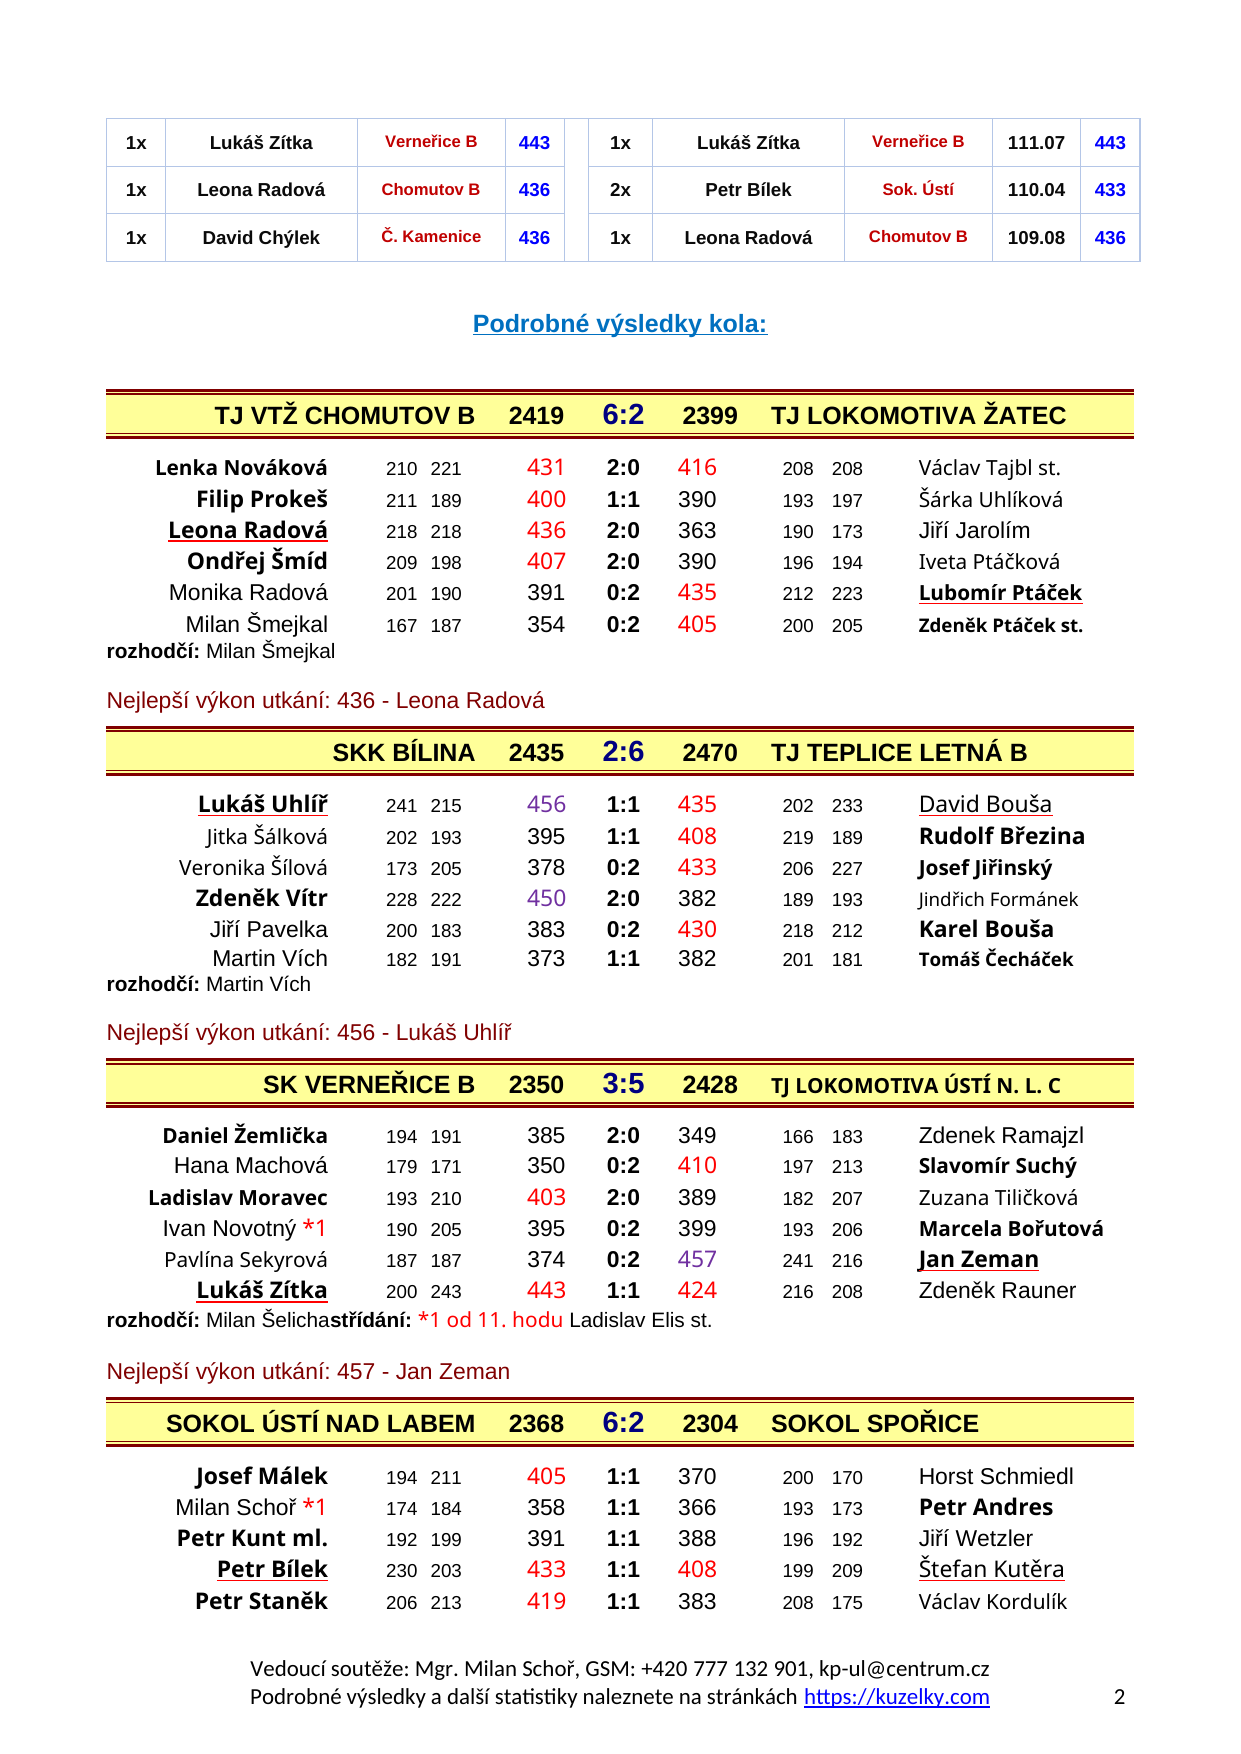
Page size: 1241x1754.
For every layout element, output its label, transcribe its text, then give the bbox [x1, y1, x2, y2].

table_cell 2x [589, 167, 652, 213]
text Podrobné výsledky kola: [94, 308, 1145, 337]
text rozhodčí: Milan Šmejkal [106, 639, 1134, 663]
text Jitka Šálková 202 193 395 1:1 408 219 189 Rudolf Březina [106, 819, 1134, 851]
text Leona Radová 218 218 436 2:0 363 190 173 Jiří Jarolím [106, 514, 1134, 545]
table_cell Č. Kamenice [358, 214, 505, 261]
text Nejlepší výkon utkání: 456 - Lukáš Uhlíř [106, 1019, 1134, 1046]
table_cell 443 [1081, 119, 1139, 166]
table_cell Chomutov B [358, 167, 505, 213]
text Monika Radová 201 190 391 0:2 435 212 223 Lubomír Ptáček [106, 576, 1134, 608]
text Pavlína Sekyrová 187 187 374 0:2 457 241 216 Jan Zeman [106, 1243, 1134, 1274]
table_cell 1x [107, 167, 165, 213]
text Lukáš Zítka 200 243 443 1:1 424 216 208 Zdeněk Rauner [106, 1274, 1134, 1306]
text Ivan Novotný *1 190 205 395 0:2 399 193 206 Marcela Bořutová [106, 1212, 1134, 1243]
table_cell 109.08 [993, 214, 1080, 261]
table_cell 433 [1081, 167, 1139, 213]
text Martin Vích 182 191 373 1:1 382 201 181 Tomáš Čecháček [106, 944, 1134, 971]
text rozhodčí: Milan Šelichastřídání: *1 od 11. hodu Ladislav Elis st. [106, 1306, 1134, 1334]
table_cell Verneřice B [358, 119, 505, 166]
text Josef Málek 194 211 405 1:1 370 200 170 Horst Schmiedl [106, 1459, 1134, 1491]
table_cell 111.07 [993, 119, 1080, 166]
text Hana Machová 179 171 350 0:2 410 197 213 Slavomír Suchý [106, 1149, 1134, 1181]
text Nejlepší výkon utkání: 457 - Jan Zeman [106, 1358, 1134, 1384]
table_cell 1x [589, 119, 652, 166]
table_cell Lukáš Zítka [653, 119, 844, 166]
text SK Verneřice B 2350 3:5 2428 TJ Lokomotiva Ústí n. L. C [106, 1065, 1134, 1102]
table_cell Petr Bílek [653, 167, 844, 213]
text Sokol Ústí nad Labem 2368 6:2 2304 Sokol Spořice [106, 1403, 1134, 1441]
text Lukáš Uhlíř 241 215 456 1:1 435 202 233 David Bouša [106, 788, 1134, 819]
table_cell 443 [506, 119, 564, 166]
table_cell Lukáš Zítka [166, 119, 357, 166]
text Petr Kunt ml. 192 199 391 1:1 388 196 192 Jiří Wetzler [106, 1522, 1134, 1553]
table_cell Leona Radová [166, 167, 357, 213]
text Petr Bílek 230 203 433 1:1 408 199 209 Štefan Kutěra [106, 1553, 1134, 1584]
table_cell 436 [1081, 214, 1139, 261]
text Ondřej Šmíd 209 198 407 2:0 390 196 194 Iveta Ptáčková [106, 545, 1134, 576]
table_cell Verneřice B [845, 119, 992, 166]
text TJ VTŽ Chomutov B 2419 6:2 2399 TJ Lokomotiva Žatec [106, 395, 1134, 433]
text Nejlepší výkon utkání: 436 - Leona Radová [106, 687, 1134, 713]
table_cell 110.04 [993, 167, 1080, 213]
text Filip Prokeš 211 189 400 1:1 390 193 197 Šárka Uhlíková [106, 483, 1134, 514]
text Zdeněk Vítr 228 222 450 2:0 382 189 193 Jindřich Formánek [106, 882, 1134, 913]
text Jiří Pavelka 200 183 383 0:2 430 218 212 Karel Bouša [106, 913, 1134, 944]
text Petr Staněk 206 213 419 1:1 383 208 175 Václav Kordulík [106, 1584, 1134, 1616]
table_cell 436 [506, 214, 564, 261]
text Daniel Žemlička 194 191 385 2:0 349 166 183 Zdenek Ramajzl [106, 1121, 1134, 1149]
text SKK Bílina 2435 2:6 2470 TJ Teplice Letná B [106, 732, 1134, 770]
table_cell Leona Radová [653, 214, 844, 261]
text Milan Šmejkal 167 187 354 0:2 405 200 205 Zdeněk Ptáček st. [106, 608, 1134, 639]
text Milan Schoř *1 174 184 358 1:1 366 193 173 Petr Andres [106, 1491, 1134, 1522]
table_cell 1x [589, 214, 652, 261]
text Lenka Nováková 210 221 431 2:0 416 208 208 Václav Tajbl st. [106, 451, 1134, 483]
table_cell 1x [107, 119, 165, 166]
table_cell Sok. Ústí [845, 167, 992, 213]
text Veronika Šílová 173 205 378 0:2 433 206 227 Josef Jiřinský [106, 851, 1134, 882]
table_cell David Chýlek [166, 214, 357, 261]
text Ladislav Moravec 193 210 403 2:0 389 182 207 Zuzana Tiličková [106, 1181, 1134, 1212]
table_cell 1x [107, 214, 165, 261]
table_cell 436 [506, 167, 564, 213]
text rozhodčí: Martin Vích [106, 971, 1134, 995]
table_cell Chomutov B [845, 214, 992, 261]
